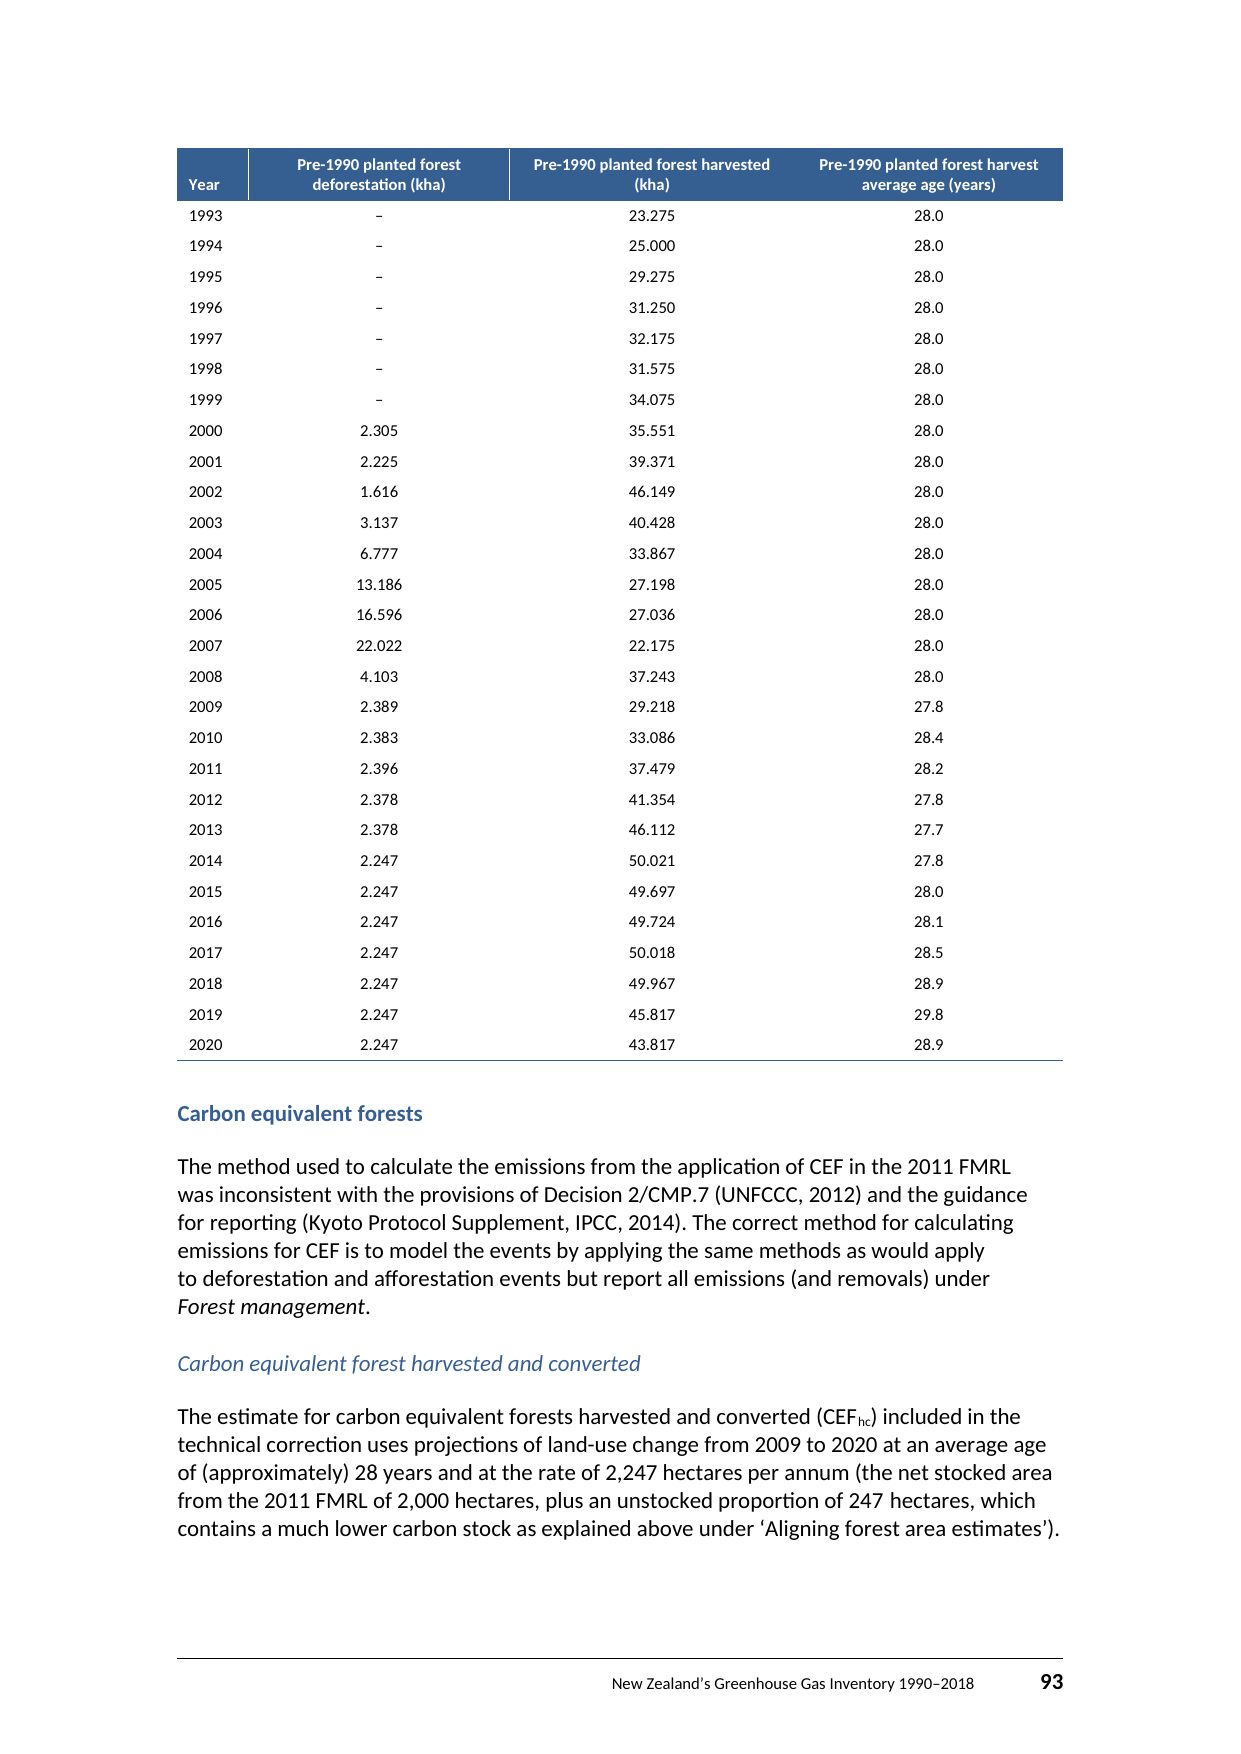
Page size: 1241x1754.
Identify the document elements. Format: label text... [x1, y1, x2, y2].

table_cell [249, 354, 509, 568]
subtitle Carbon equivalent forests [177, 1099, 1063, 1127]
subtitle Carbon equivalent forest harvested and converted [177, 1349, 1063, 1377]
text The estimate for carbon equivalent forests harvested and converted (CEFhc) included in the technical correction uses projections of land-use change from 2009 to 2020 at an average age of (approximately) 28 years and at the rate of 2,247 hectares per annum (the net stocked area from the 2011 FMRL of 2,000 hectares, plus an unstocked proportion of 247 hectares, which contains a much lower carbon stock as explained above under ‘Aligning forest area estimates’). [177, 1402, 1063, 1542]
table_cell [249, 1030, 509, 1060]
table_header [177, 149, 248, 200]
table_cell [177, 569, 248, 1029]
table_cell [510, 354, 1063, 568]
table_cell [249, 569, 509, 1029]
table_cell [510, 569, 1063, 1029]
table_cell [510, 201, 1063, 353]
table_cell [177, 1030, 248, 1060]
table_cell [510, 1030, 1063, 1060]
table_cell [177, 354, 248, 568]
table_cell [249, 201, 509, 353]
text The method used to calculate the emissions from the application of CEF in the 2011 FMRL was inconsistent with the provisions of Decision 2/CMP.7 (UNFCCC, 2012) and the guidance for reporting (Kyoto Protocol Supplement, IPCC, 2014). The correct method for calculating emissions for CEF is to model the events by applying the same methods as would apply to deforestation and afforestation events but report all emissions (and removals) under Forest management. [177, 1152, 1063, 1320]
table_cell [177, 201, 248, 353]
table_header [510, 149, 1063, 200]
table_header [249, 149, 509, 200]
